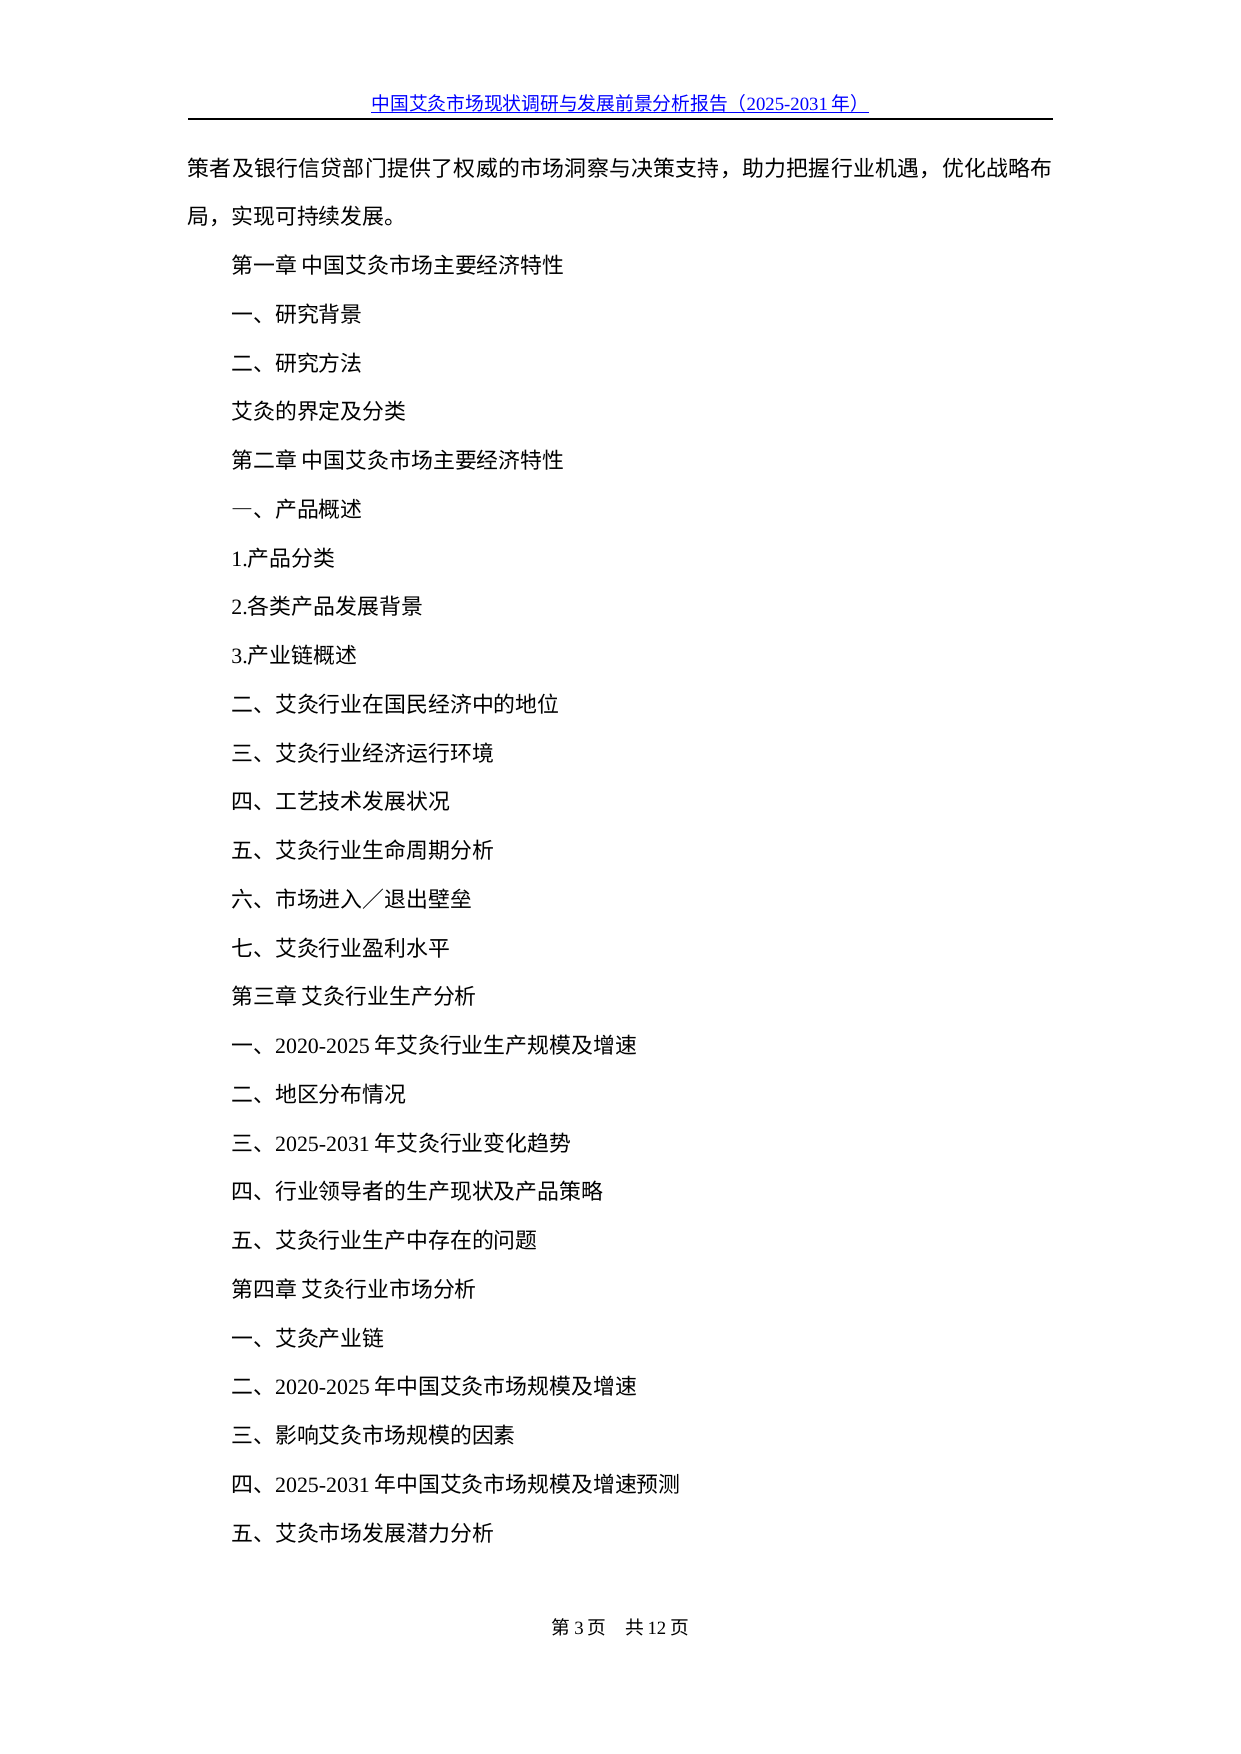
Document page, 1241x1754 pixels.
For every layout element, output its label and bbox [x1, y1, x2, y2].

text [187, 150, 1053, 1548]
